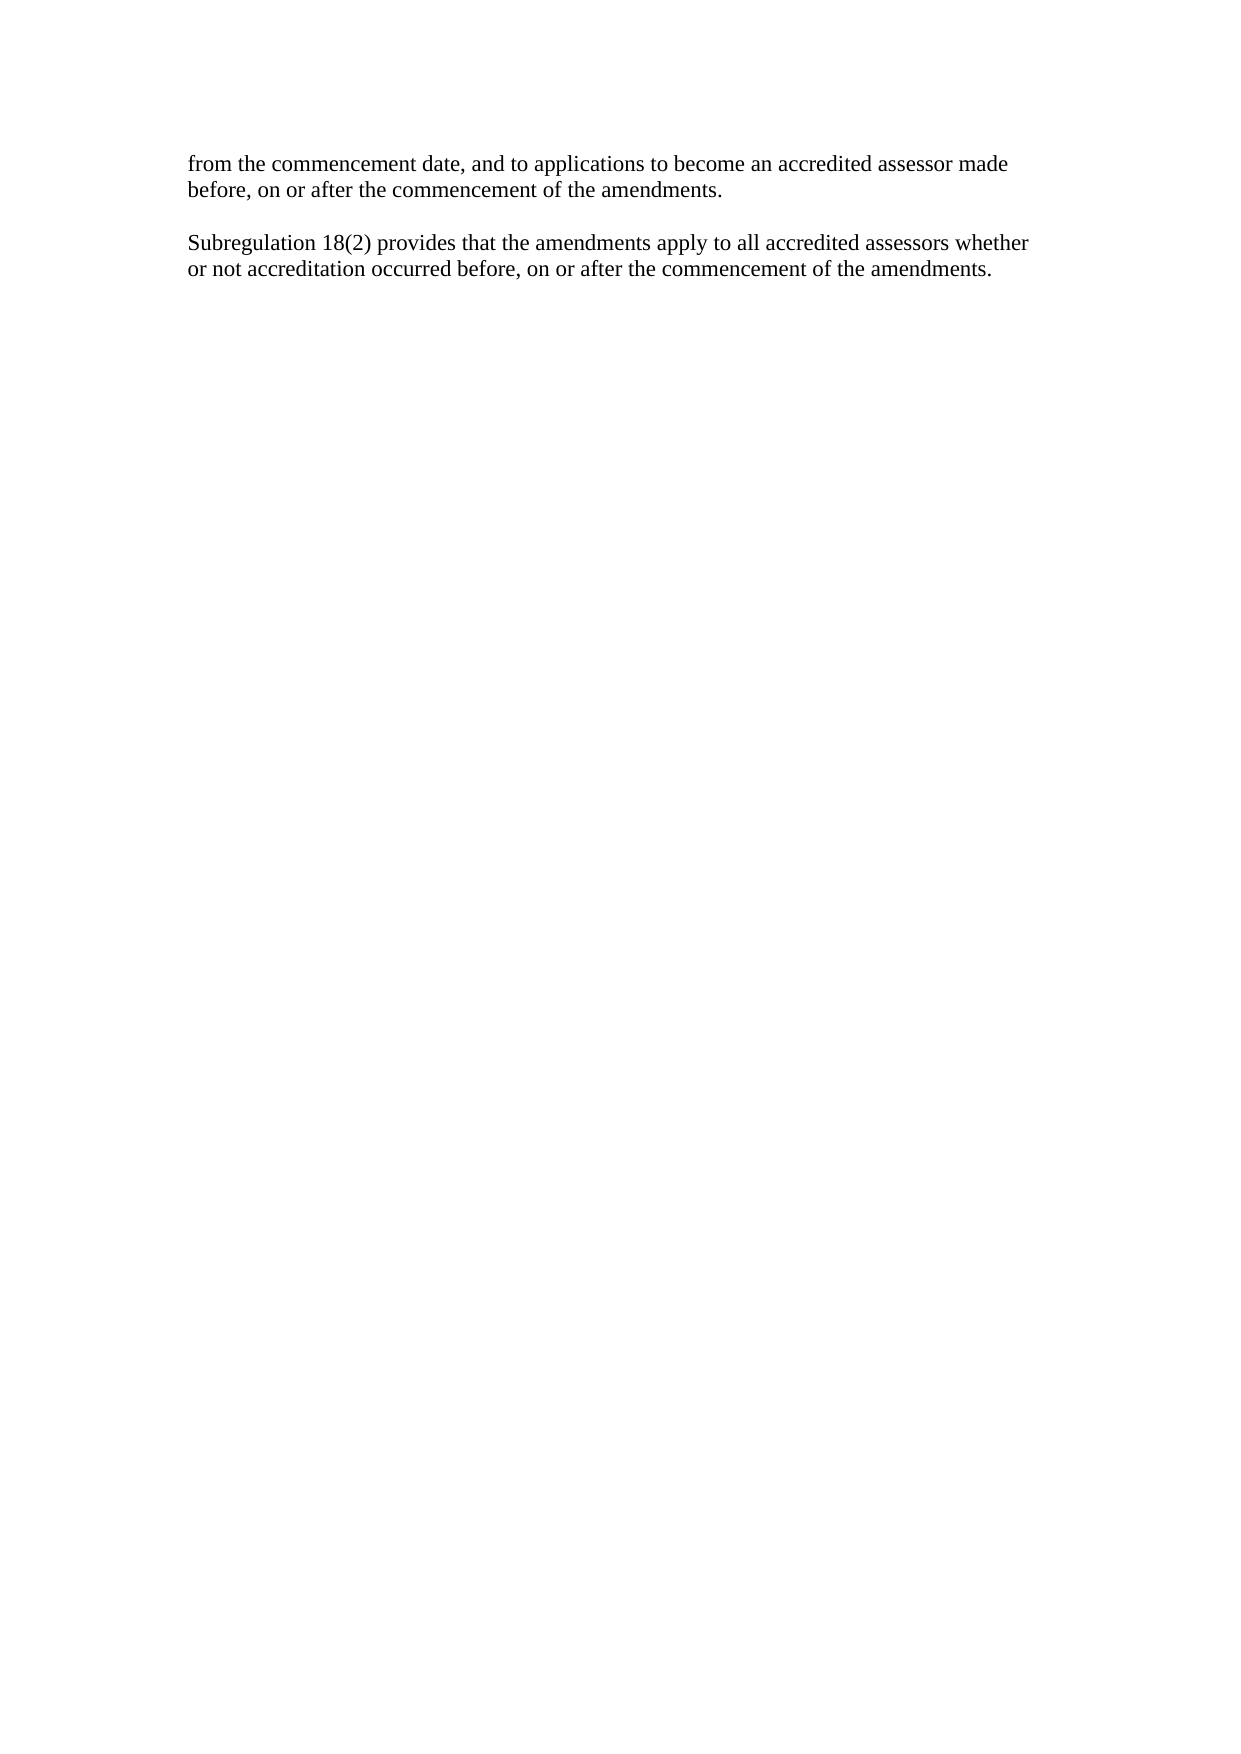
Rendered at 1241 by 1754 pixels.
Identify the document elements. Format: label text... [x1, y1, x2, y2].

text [187, 150, 1053, 203]
text Subregulation 18(2) provides that the amendments apply to all accredited assessors whether or not accreditation occurred before, on or after the commencement of the amendments. [187, 229, 1053, 282]
